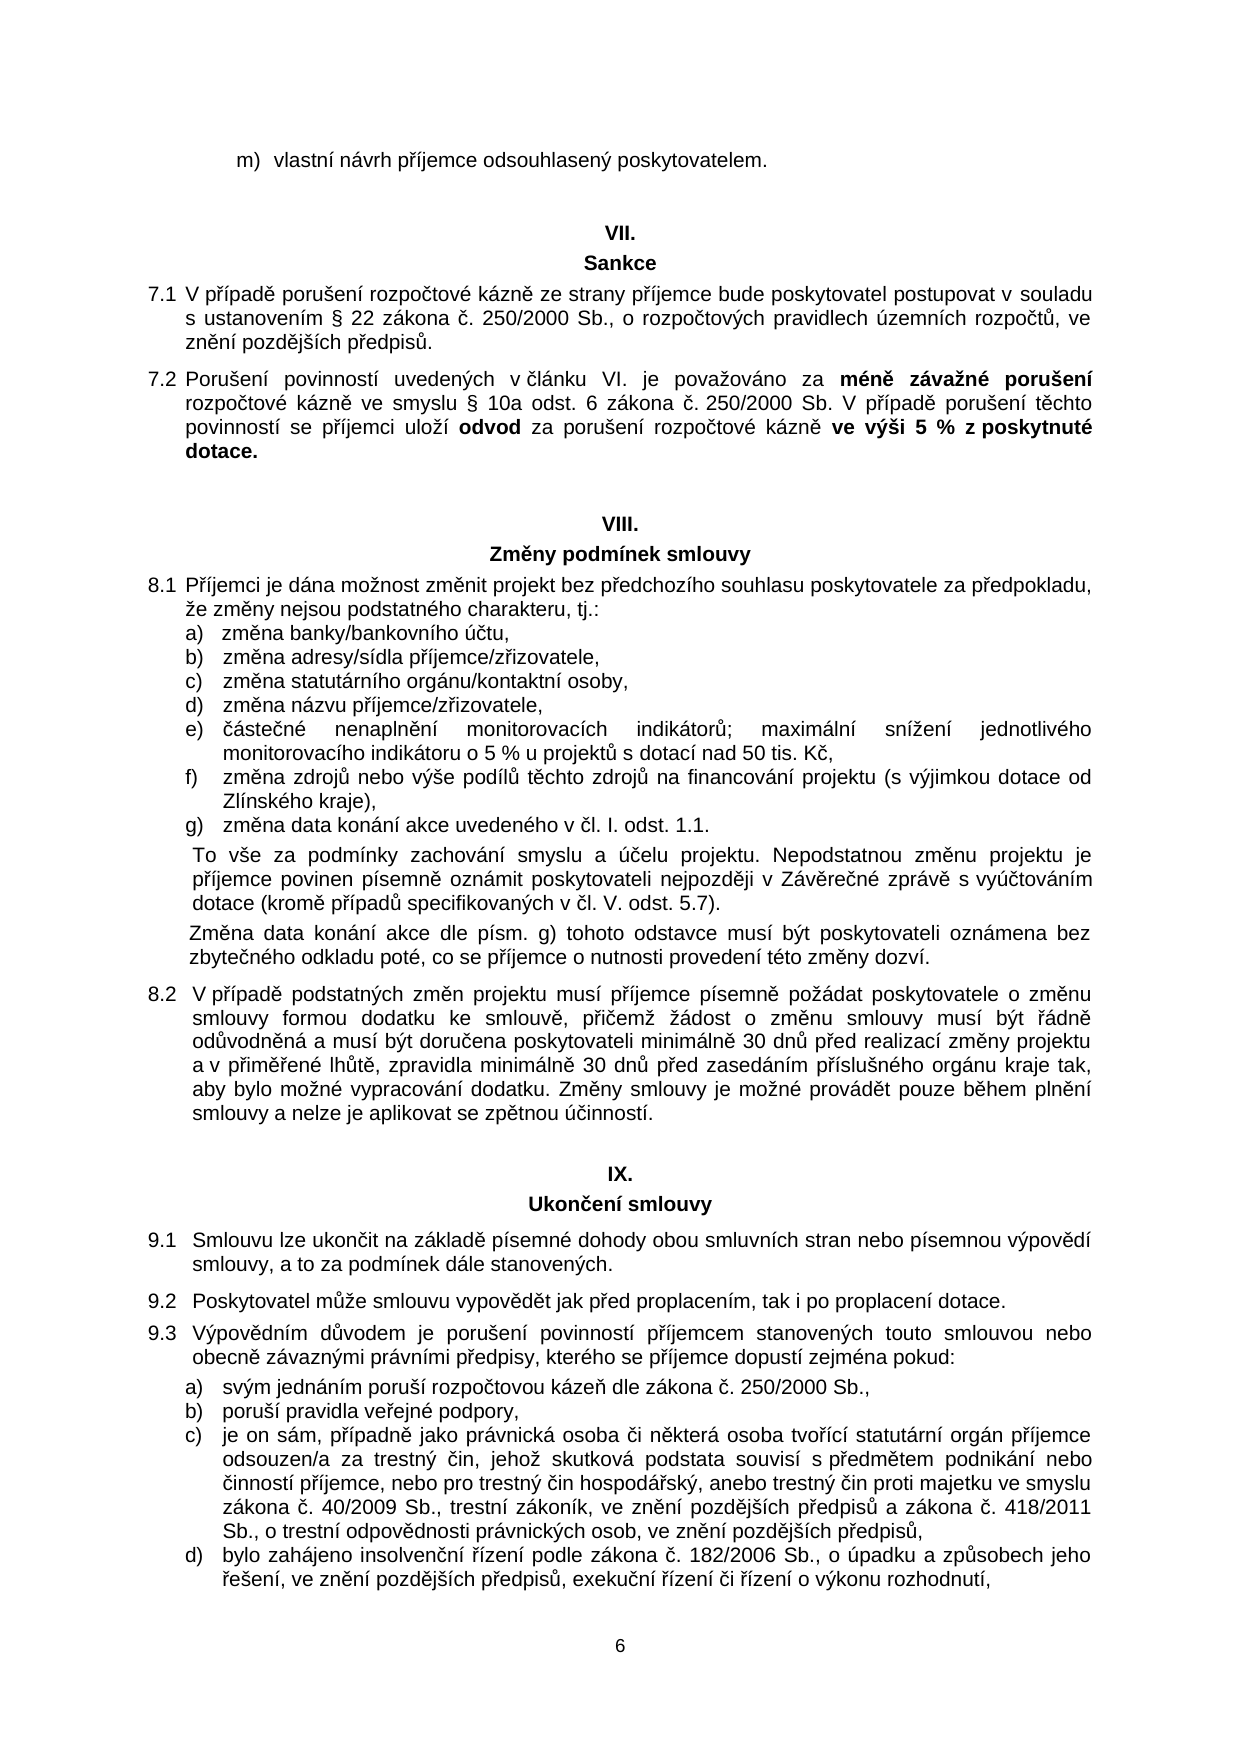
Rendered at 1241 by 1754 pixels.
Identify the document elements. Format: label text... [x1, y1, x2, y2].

list změna adresy/sídla příjemce/zřizovatele, [185, 645, 1093, 669]
list Poskytovatel může smlouvu vypovědět jak před proplacením, tak i po proplacení dotace. [148, 1289, 1093, 1313]
text Sankce [148, 251, 1093, 275]
list Příjemci je dána možnost změnit projekt bez předchozího souhlasu poskytovatele za předpokladu, že změny nejsou podstatného charakteru, tj.: [148, 573, 1093, 621]
list V případě porušení rozpočtové kázně ze strany příjemce bude poskytovatel postupovat v souladu s ustanovením § 22 zákona č. 250/2000 Sb., o rozpočtových pravidlech územních rozpočtů, ve znění pozdějších předpisů. [148, 282, 1093, 354]
list Smlouvu lze ukončit na základě písemné dohody obou smluvních stran nebo písemnou výpovědí smlouvy, a to za podmínek dále stanovených. [148, 1228, 1093, 1276]
list je on sám, případně jako právnická osoba či některá osoba tvořící statutární orgán příjemce odsouzen/a za trestný čin, jehož skutková podstata souvisí s předmětem podnikání nebo činností příjemce, nebo pro trestný čin hospodářský, anebo trestný čin proti majetku ve smyslu zákona č. 40/2009 Sb., trestní zákoník, ve znění pozdějších předpisů a zákona č. 418/2011 Sb., o trestní odpovědnosti právnických osob, ve znění pozdějších předpisů, [185, 1423, 1093, 1543]
text IX. [148, 1162, 1093, 1186]
text To vše za podmínky zachování smyslu a účelu projektu. Nepodstatnou změnu projektu je příjemce povinen písemně oznámit poskytovateli nejpozději v Závěrečné zprávě s vyúčtováním dotace (kromě případů specifikovaných v čl. V. odst. 5.7). [192, 843, 1093, 915]
list změna statutárního orgánu/kontaktní osoby, [185, 669, 1093, 693]
text 8.2 V případě podstatných změn projektu musí příjemce písemně požádat poskytovatele o změnu smlouvy formou dodatku ke smlouvě, přičemž žádost o změnu smlouvy musí být řádně odůvodněná a musí být doručena poskytovateli minimálně 30 dnů před realizací změny projektu a v přiměřené lhůtě, zpravidla minimálně 30 dnů před zasedáním příslušného orgánu kraje tak, aby bylo možné vypracování dodatku. Změny smlouvy je možné provádět pouze během plnění smlouvy a nelze je aplikovat se zpětnou účinností. [148, 981, 1093, 1125]
text Ukončení smlouvy [148, 1192, 1093, 1216]
list Porušení povinností uvedených v článku VI. je považováno za méně závažné porušení rozpočtové kázně ve smyslu § 10a odst. 6 zákona č. 250/2000 Sb. V případě porušení těchto povinností se příjemci uloží odvod za porušení rozpočtové kázně ve výši 5 % z poskytnuté dotace. [148, 367, 1093, 462]
text VII. [148, 221, 1093, 244]
list změna zdrojů nebo výše podílů těchto zdrojů na financování projektu (s výjimkou dotace od Zlínského kraje), [185, 765, 1093, 813]
list vlastní návrh příjemce odsouhlasený poskytovatelem. [236, 148, 1093, 172]
list změna banky/bankovního účtu, [185, 621, 1093, 645]
list částečné nenaplnění monitorovacích indikátorů; maximální snížení jednotlivého monitorovacího indikátoru o 5 % u projektů s dotací nad 50 tis. Kč, [185, 717, 1093, 765]
list svým jednáním poruší rozpočtovou kázeň dle zákona č. 250/2000 Sb., [185, 1375, 1093, 1399]
text Změny podmínek smlouvy [148, 542, 1093, 566]
list změna data konání akce uvedeného v čl. I. odst. 1.1. [185, 813, 1093, 837]
text Změna data konání akce dle písm. g) tohoto odstavce musí být poskytovateli oznámena bez zbytečného odkladu poté, co se příjemce o nutnosti provedení této změny dozví. [189, 921, 1093, 969]
list změna názvu příjemce/zřizovatele, [185, 693, 1093, 717]
list Výpovědním důvodem je porušení povinností příjemcem stanovených touto smlouvou nebo obecně závaznými právními předpisy, kterého se příjemce dopustí zejména pokud: [148, 1321, 1093, 1369]
list poruší pravidla veřejné podpory, [185, 1399, 1093, 1423]
list bylo zahájeno insolvenční řízení podle zákona č. 182/2006 Sb., o úpadku a způsobech jeho řešení, ve znění pozdějších předpisů, exekuční řízení či řízení o výkonu rozhodnutí, [185, 1543, 1093, 1591]
text VIII. [148, 511, 1093, 535]
